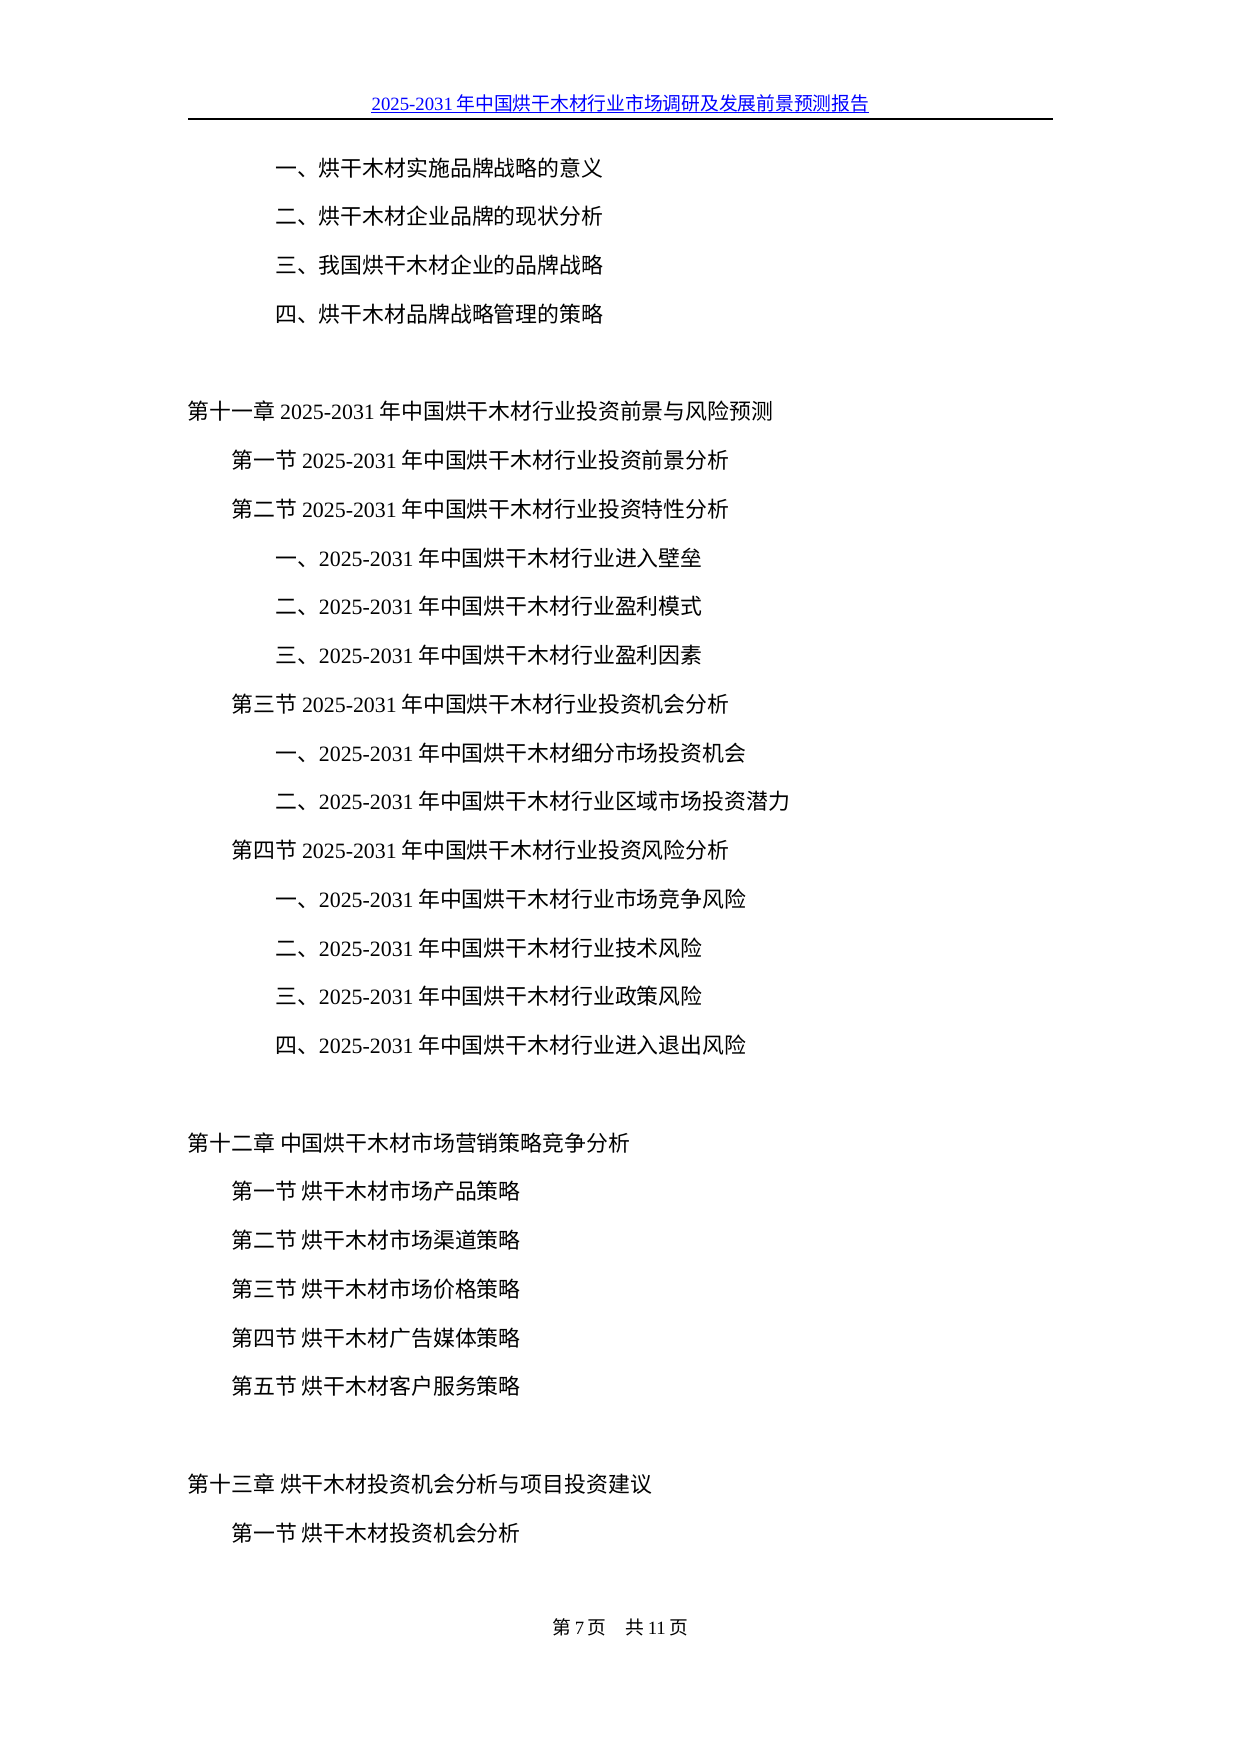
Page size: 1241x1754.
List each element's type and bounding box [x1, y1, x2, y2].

text [187, 150, 1053, 1548]
